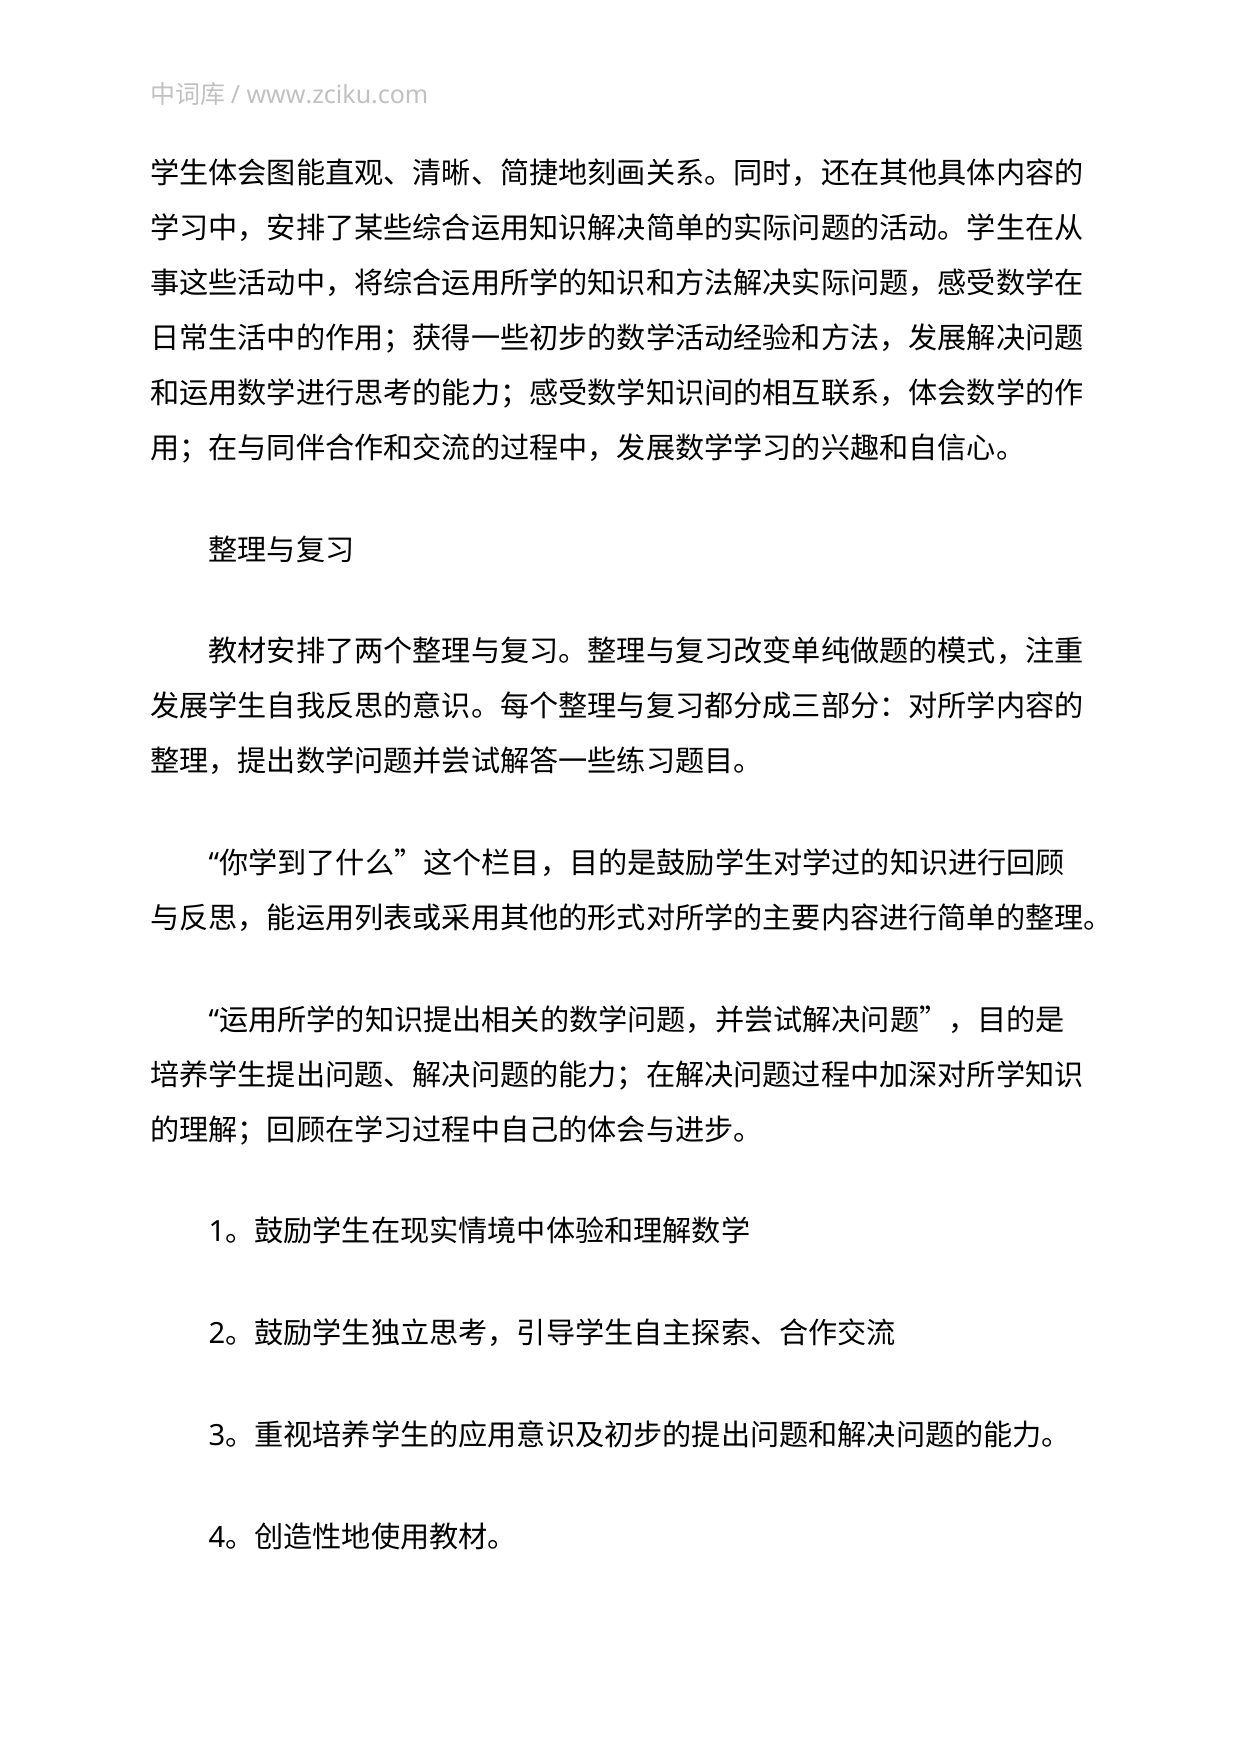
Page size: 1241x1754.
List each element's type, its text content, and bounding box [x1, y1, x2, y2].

text 4。创造性地使用教材。 [150, 1514, 1090, 1556]
text 教材安排了两个整理与复习。整理与复习改变单纯做题的模式，注重发展学生自我反思的意识。每个整理与复习都分成三部分：对所学内容的整理，提出数学问题并尝试解答一些练习题目。 [150, 628, 1090, 780]
text 1。鼓励学生在现实情境中体验和理解数学 [150, 1208, 1090, 1250]
text “运用所学的知识提出相关的数学问题，并尝试解决问题”，目的是培养学生提出问题、解决问题的能力；在解决问题过程中加深对所学知识的理解；回顾在学习过程中自己的体会与进步。 [150, 996, 1090, 1148]
text 3。重视培养学生的应用意识及初步的提出问题和解决问题的能力。 [150, 1412, 1090, 1454]
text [150, 150, 1090, 467]
text “你学到了什么”这个栏目，目的是鼓励学生对学过的知识进行回顾与反思，能运用列表或采用其他的形式对所学的主要内容进行简单的整理。 [150, 839, 1090, 937]
text 2。鼓励学生独立思考，引导学生自主探索、合作交流 [150, 1310, 1090, 1352]
text 整理与复习 [150, 526, 1090, 568]
